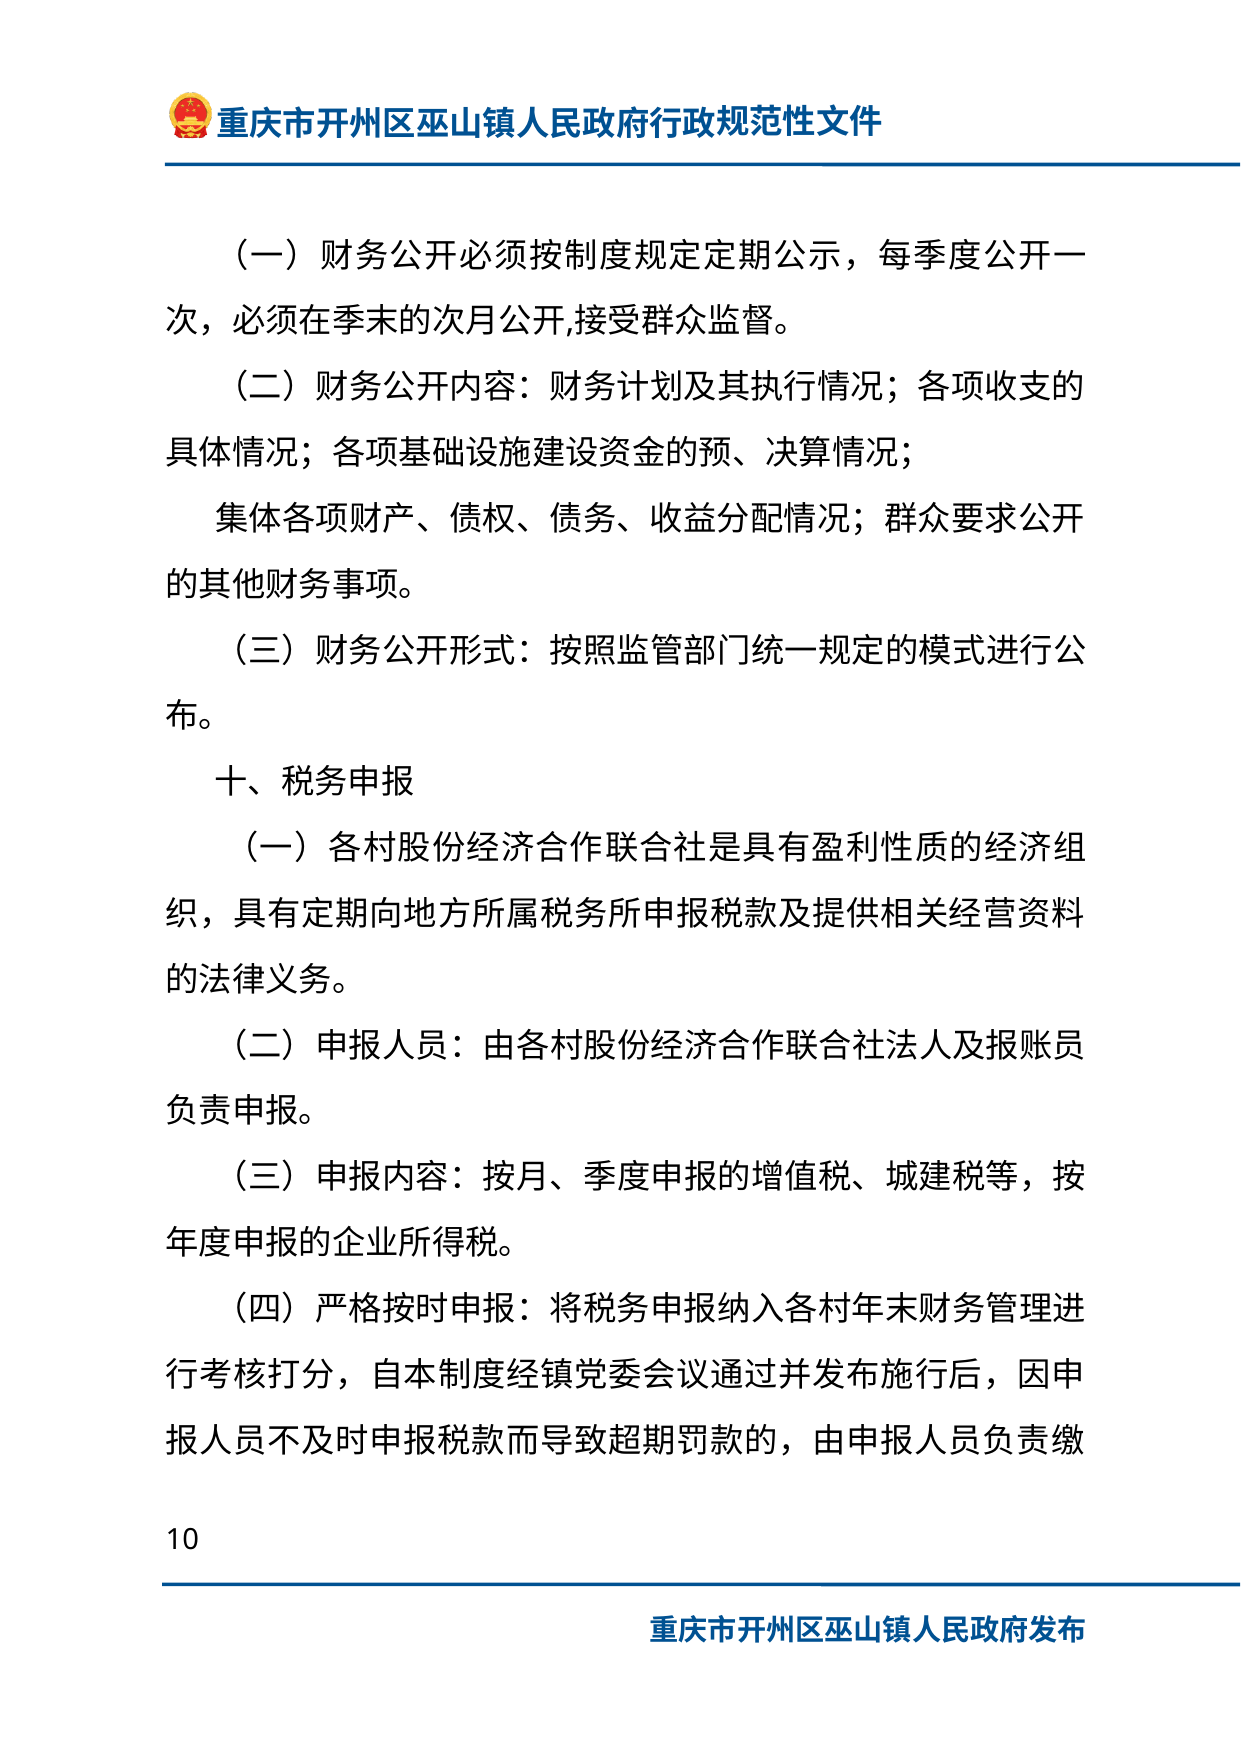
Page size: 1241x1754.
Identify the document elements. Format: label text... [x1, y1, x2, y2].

text （二）财务公开内容：财务计划及其执行情况；各项收支的具体情况；各项基础设施建设资金的预、决算情况； [165, 351, 1087, 483]
text （一）财务公开必须按制度规定定期公示，每季度公开一次，必须在季末的次月公开,接受群众监督。 [165, 219, 1087, 351]
text （一）各村股份经济合作联合社是具有盈利性质的经济组织，具有定期向地方所属税务所申报税款及提供相关经营资料的法律义务。 [165, 812, 1087, 1009]
text 集体各项财产、债权、债务、收益分配情况；群众要求公开的其他财务事项。 [165, 483, 1087, 614]
text （三）财务公开形式：按照监管部门统一规定的模式进行公布。 [165, 614, 1087, 746]
picture [165, 90, 216, 142]
text （四）严格按时申报：将税务申报纳入各村年末财务管理进行考核打分，自本制度经镇党委会议通过并发布施行后，因申报人员不及时申报税款而导致超期罚款的，由申报人员负责缴纳罚款，不得从村股份经济合作联合社账务报销。如报账员未按时申报相关税款，法人具有连带责任。 [165, 1273, 1087, 1470]
text （三）申报内容：按月、季度申报的增值税、城建税等，按年度申报的企业所得税。 [165, 1141, 1087, 1273]
text （二）申报人员：由各村股份经济合作联合社法人及报账员负责申报。 [165, 1009, 1087, 1141]
text 十、税务申报 [165, 746, 1087, 812]
